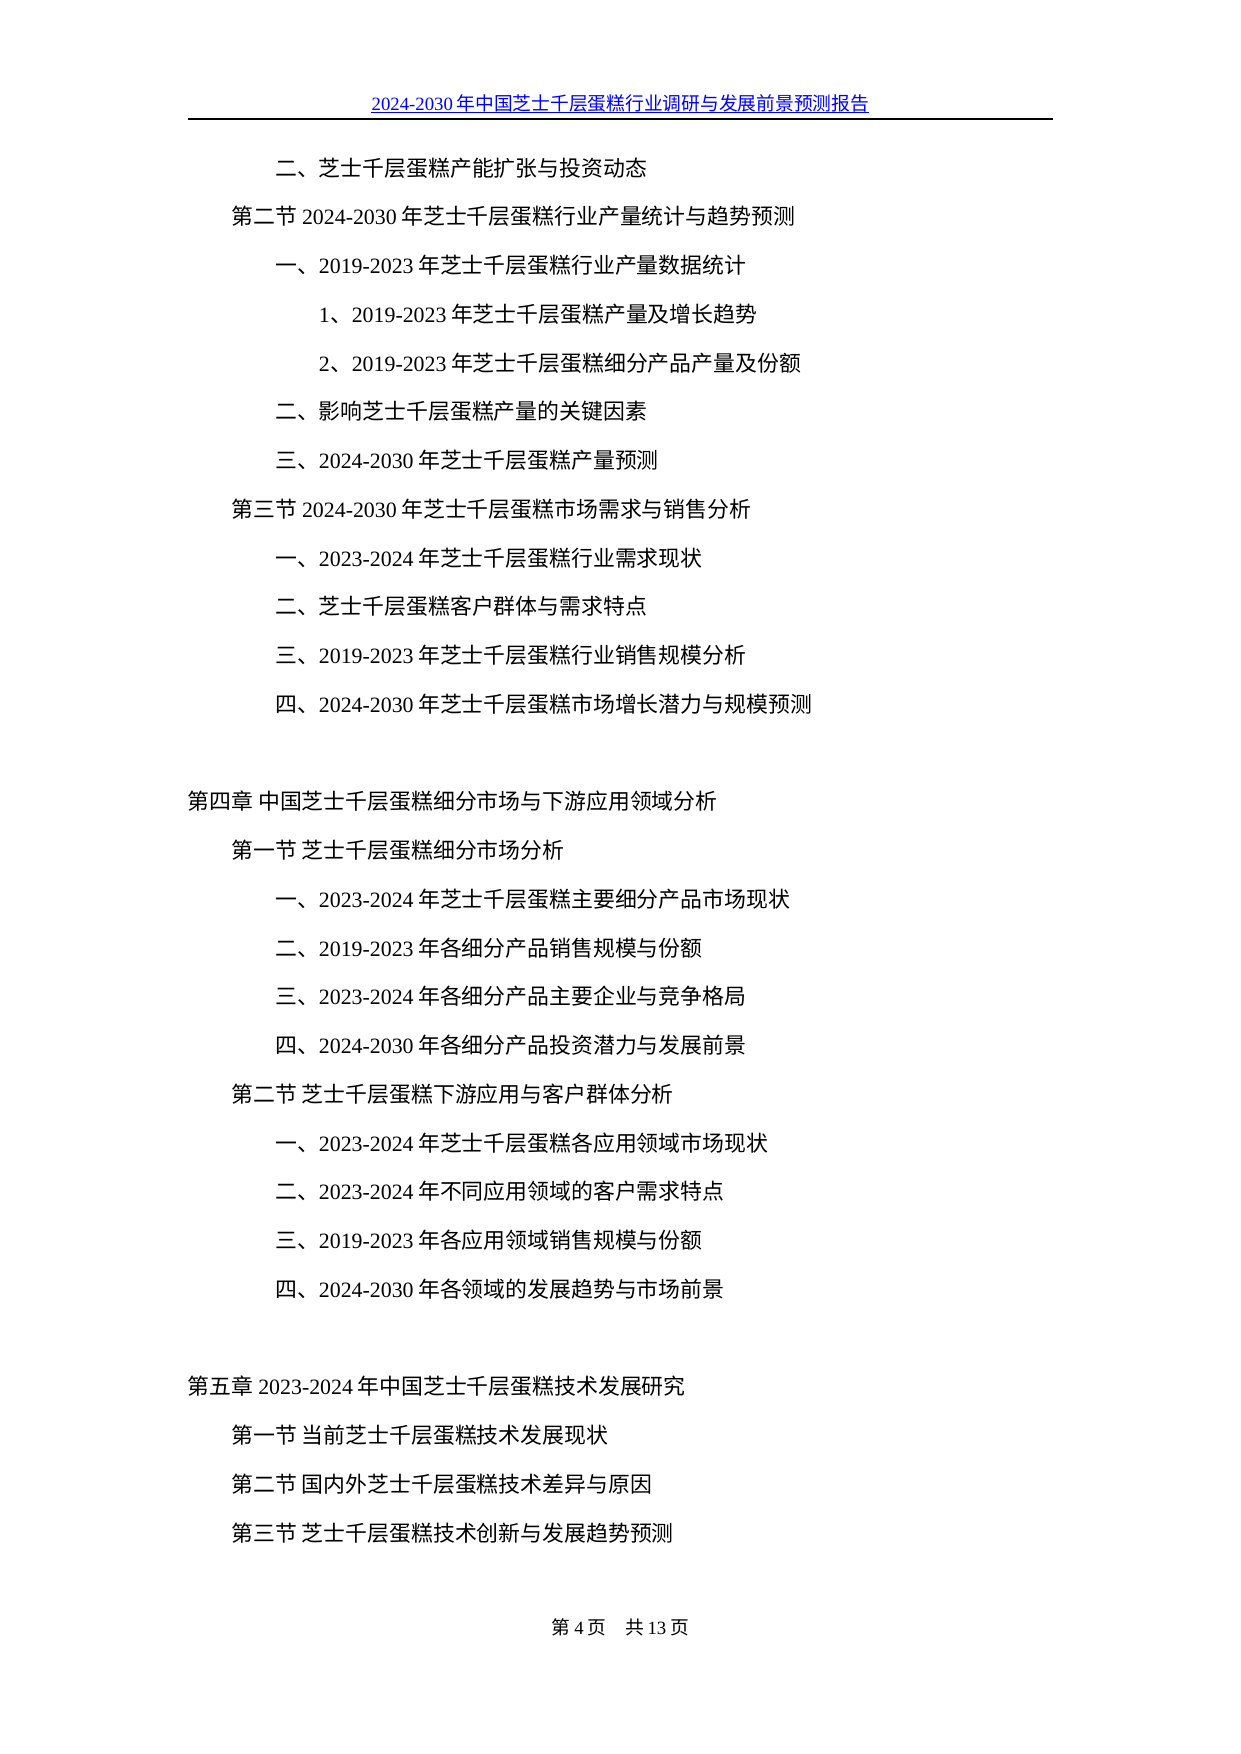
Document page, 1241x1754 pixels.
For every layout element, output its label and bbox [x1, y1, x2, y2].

text [187, 150, 1053, 1548]
